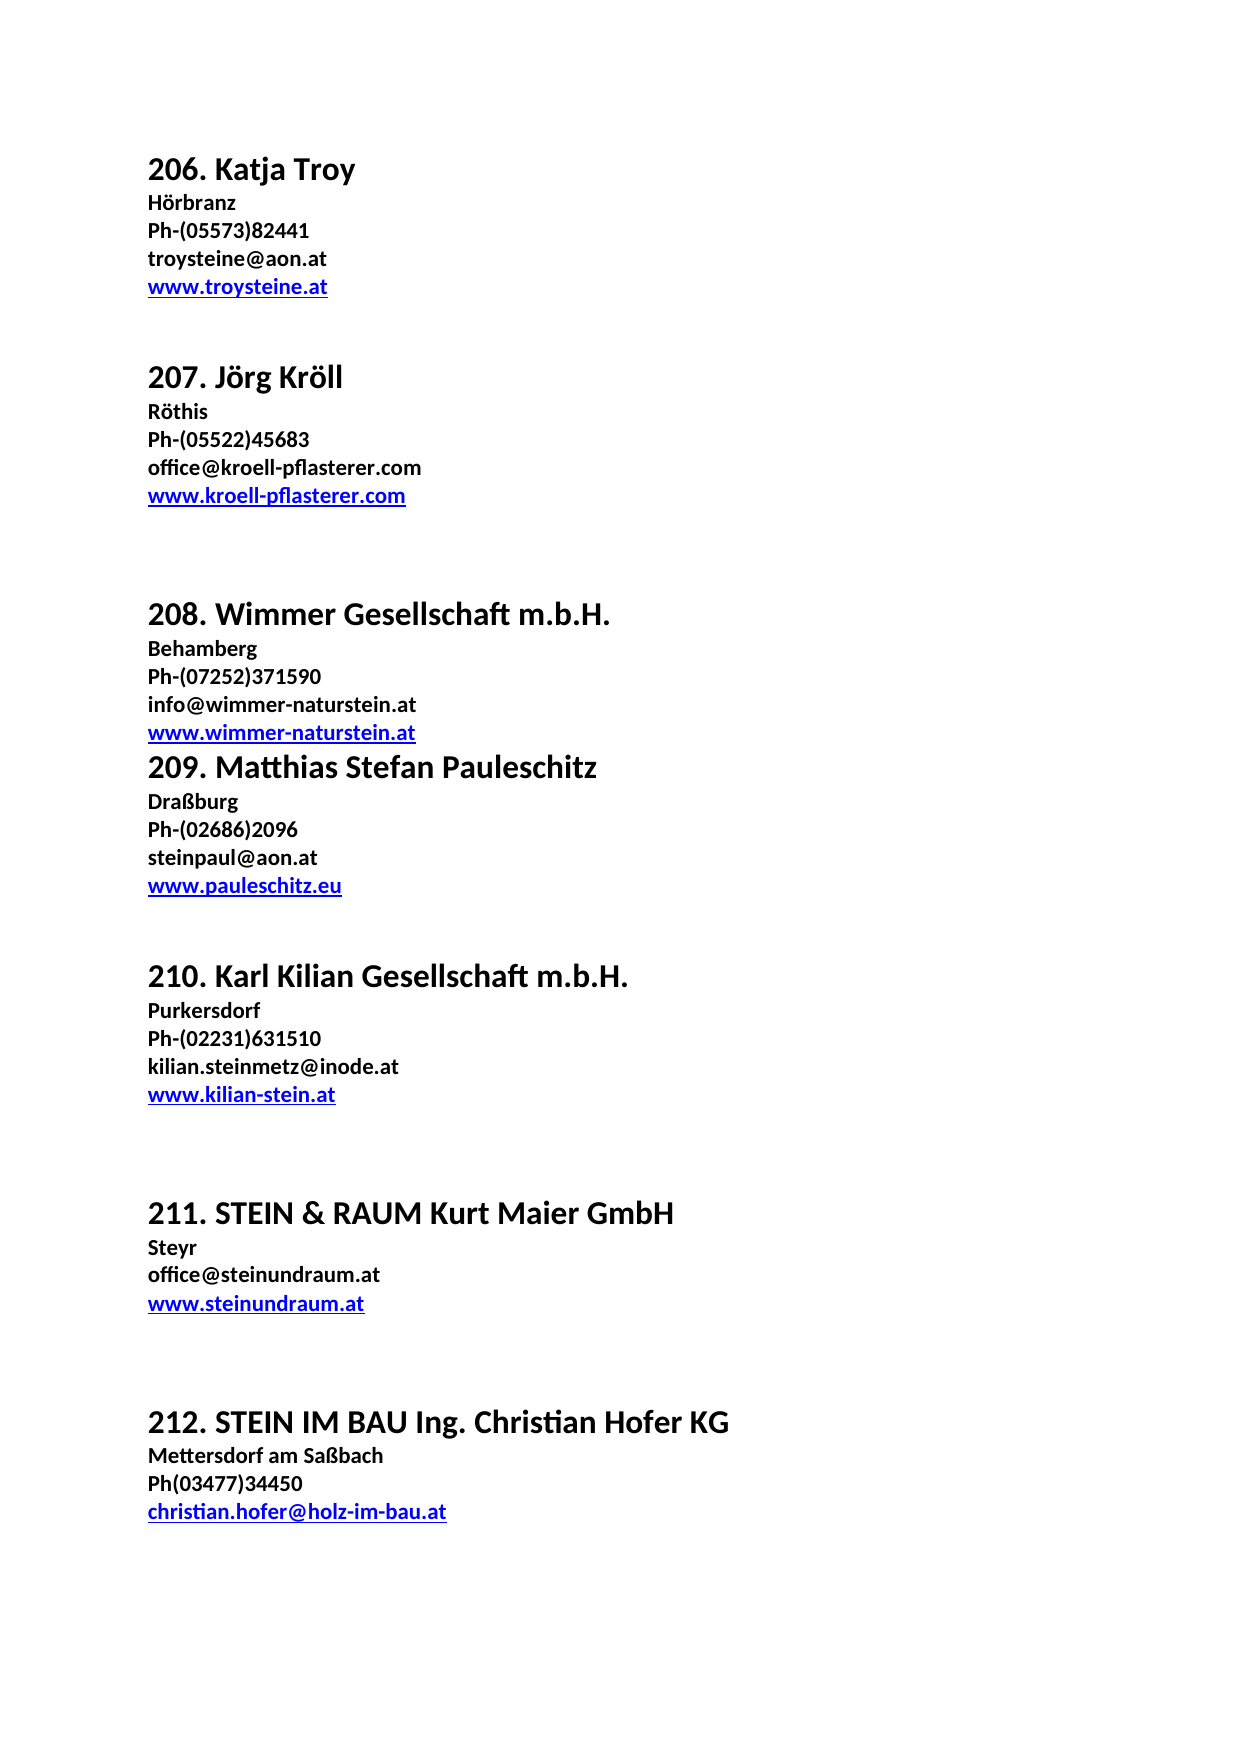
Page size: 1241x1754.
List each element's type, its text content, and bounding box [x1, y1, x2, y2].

text 211. STEIN & RAUM Kurt Maier GmbH [148, 1192, 1093, 1233]
text 210. Karl Kilian Gesellschaft m.b.H. [148, 955, 1093, 996]
text www.kroell-pflasterer.com [148, 481, 1093, 509]
text Steyr [148, 1233, 1093, 1261]
text Draßburg [148, 787, 1093, 815]
text Röthis [148, 397, 1093, 425]
text Ph-(05573)82441 [148, 216, 1093, 244]
text Ph-(02231)631510 [148, 1024, 1093, 1052]
text Ph-(07252)371590 [148, 662, 1093, 690]
text Ph-(05522)45683 [148, 425, 1093, 453]
text Purkersdorf [148, 996, 1093, 1024]
text Hörbranz [148, 188, 1093, 216]
text www.steinundraum.at [148, 1289, 1093, 1317]
text www.wimmer-naturstein.at [148, 718, 1093, 746]
text www.troysteine.at [148, 272, 1093, 300]
text 208. Wimmer Gesellschaft m.b.H. [148, 593, 1093, 634]
text Ph(03477)34450 [148, 1469, 1093, 1497]
text Behamberg [148, 634, 1093, 662]
text 206. Katja Troy [148, 148, 1093, 188]
text www.kilian-stein.at [148, 1080, 1093, 1108]
text office@kroell-pflasterer.com [148, 453, 1093, 481]
text www.pauleschitz.eu [148, 871, 1093, 899]
text kilian.steinmetz@inode.at [148, 1052, 1093, 1080]
text 207. Jörg Kröll [148, 356, 1093, 397]
text 209. Matthias Stefan Pauleschitz [148, 746, 1093, 787]
text Ph-(02686)2096 [148, 815, 1093, 843]
text office@steinundraum.at [148, 1261, 1093, 1289]
text info@wimmer-naturstein.at [148, 690, 1093, 718]
text steinpaul@aon.at [148, 843, 1093, 871]
text troysteine@aon.at [148, 244, 1093, 272]
text christian.hofer@holz-im-bau.at [148, 1497, 1093, 1526]
text Mettersdorf am Saßbach [148, 1441, 1093, 1469]
text 212. STEIN IM BAU Ing. Christian Hofer KG [148, 1401, 1093, 1441]
